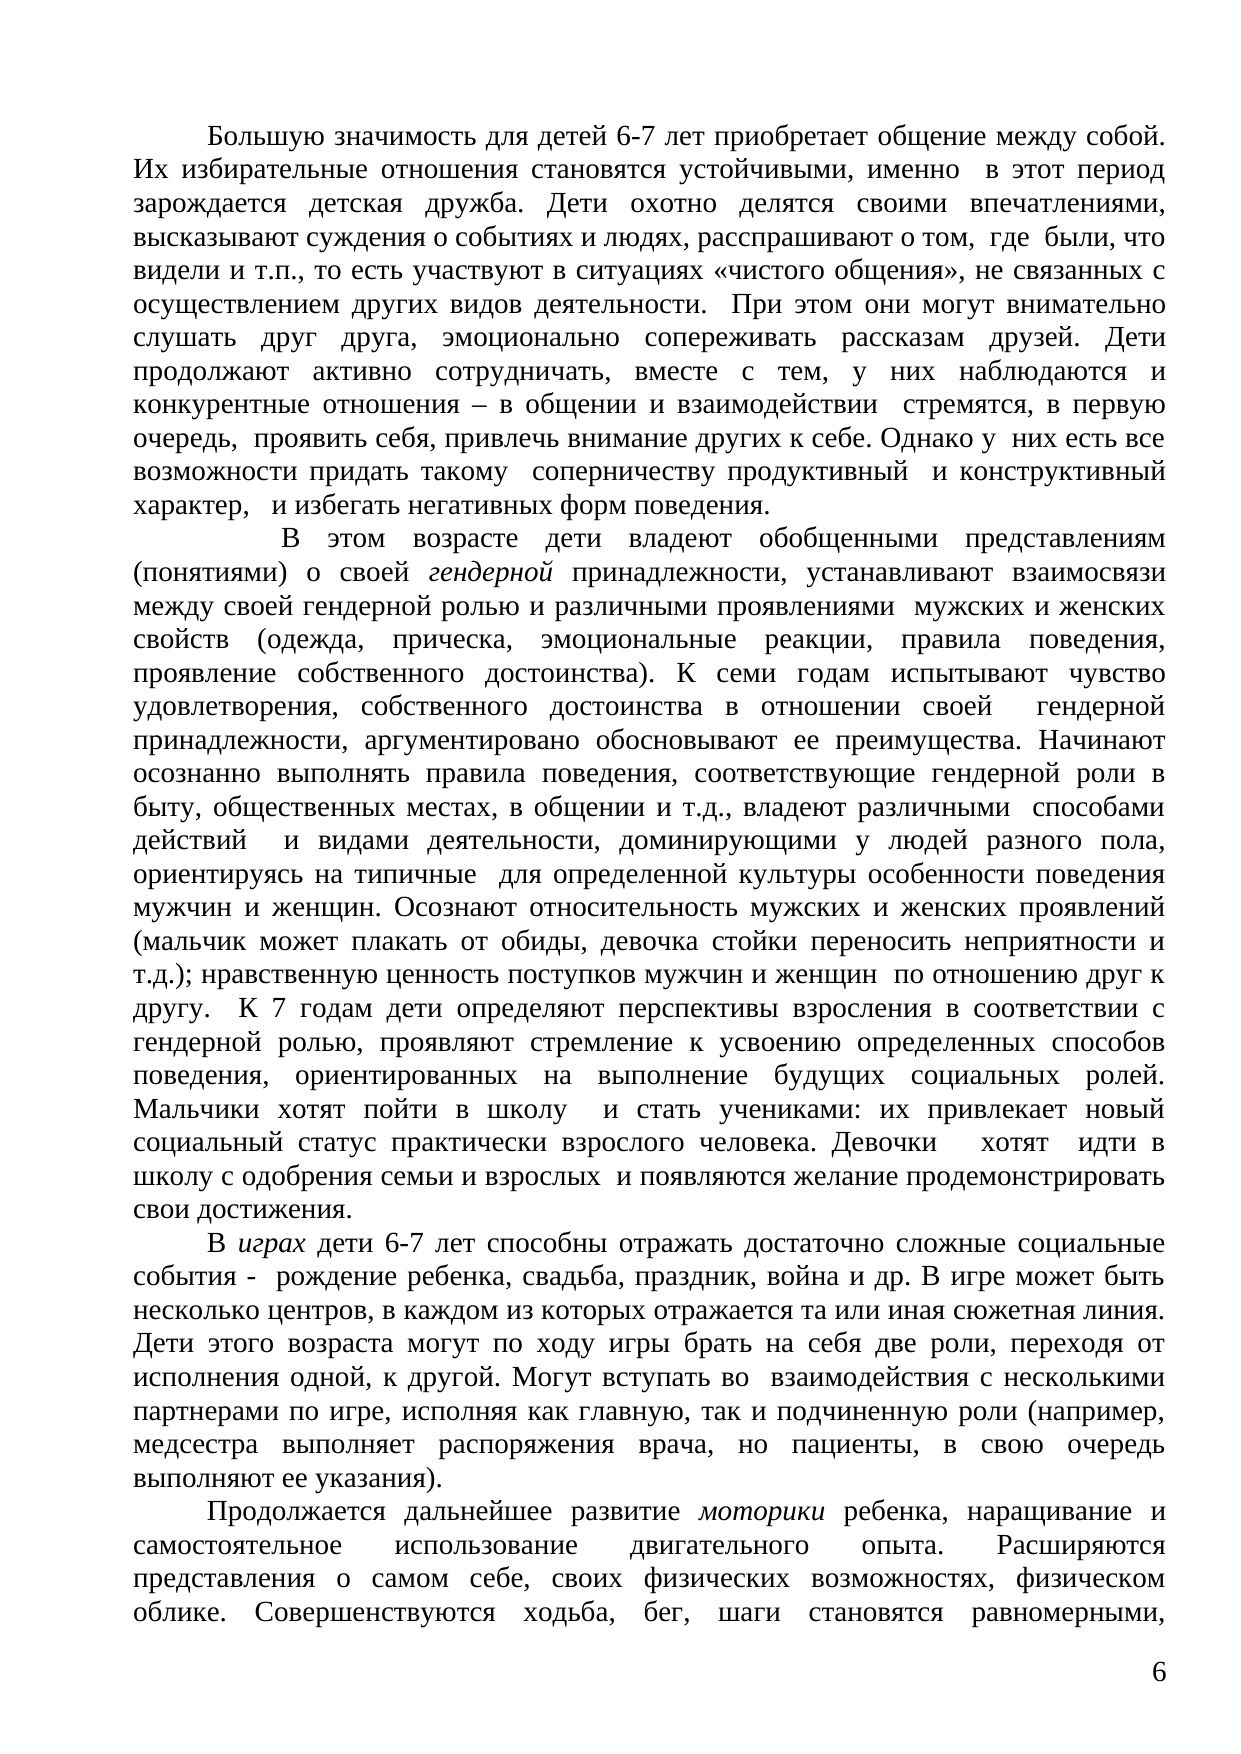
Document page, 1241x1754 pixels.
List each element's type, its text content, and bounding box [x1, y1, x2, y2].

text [133, 1493, 1166, 1627]
text В играх дети 6-7 лет способны отражать достаточно сложные социальные события - рождение ребенка, свадьба, праздник, война и др. В игре может быть несколько центров, в каждом из которых отражается та или иная сюжетная линия. Дети этого возраста могут по ходу игры брать на себя две роли, переходя от исполнения одной, к другой. Могут вступать во взаимодействия с несколькими партнерами по игре, исполняя как главную, так и подчиненную роли (например, медсестра выполняет распоряжения врача, но пациенты, в свою очередь выполняют ее указания). [133, 1225, 1166, 1493]
text Большую значимость для детей 6-7 лет приобретает общение между собой. Их избирательные отношения становятся устойчивыми, именно в этот период зарождается детская дружба. Дети охотно делятся своими впечатлениями, высказывают суждения о событиях и людях, расспрашивают о том, где были, что видели и т.п., то есть участвуют в ситуациях «чистого общения», не связанных с осуществлением других видов деятельности. При этом они могут внимательно слушать друг друга, эмоционально сопереживать рассказам друзей. Дети продолжают активно сотрудничать, вместе с тем, у них наблюдаются и конкурентные отношения – в общении и взаимодействии стремятся, в первую очередь, проявить себя, привлечь внимание других к себе. Однако у них есть все возможности придать такому соперничеству продуктивный и конструктивный характер, и избегать негативных форм поведения. [133, 118, 1167, 521]
text В этом возрасте дети владеют обобщенными представлениям (понятиями) о своей гендерной принадлежности, устанавливают взаимосвязи между своей гендерной ролью и различными проявлениями мужских и женских свойств (одежда, прическа, эмоциональные реакции, правила поведения, проявление собственного достоинства). К семи годам испытывают чувство удовлетворения, собственного достоинства в отношении своей гендерной принадлежности, аргументировано обосновывают ее преимущества. Начинают осознанно выполнять правила поведения, соответствующие гендерной роли в быту, общественных местах, в общении и т.д., владеют различными способами действий и видами деятельности, доминирующими у людей разного пола, ориентируясь на типичные для определенной культуры особенности поведения мужчин и женщин. Осознают относительность мужских и женских проявлений (мальчик может плакать от обиды, девочка стойки переносить неприятности и т.д.); нравственную ценность поступков мужчин и женщин по отношению друг к другу. К 7 годам дети определяют перспективы взросления в соответствии с гендерной ролью, проявляют стремление к усвоению определенных способов поведения, ориентированных на выполнение будущих социальных ролей. Мальчики хотят пойти в школу и стать учениками: их привлекает новый социальный статус практически взрослого человека. Девочки хотят идти в школу с одобрения семьи и взрослых и появляются желание продемонстрировать свои достижения. [133, 521, 1166, 1225]
